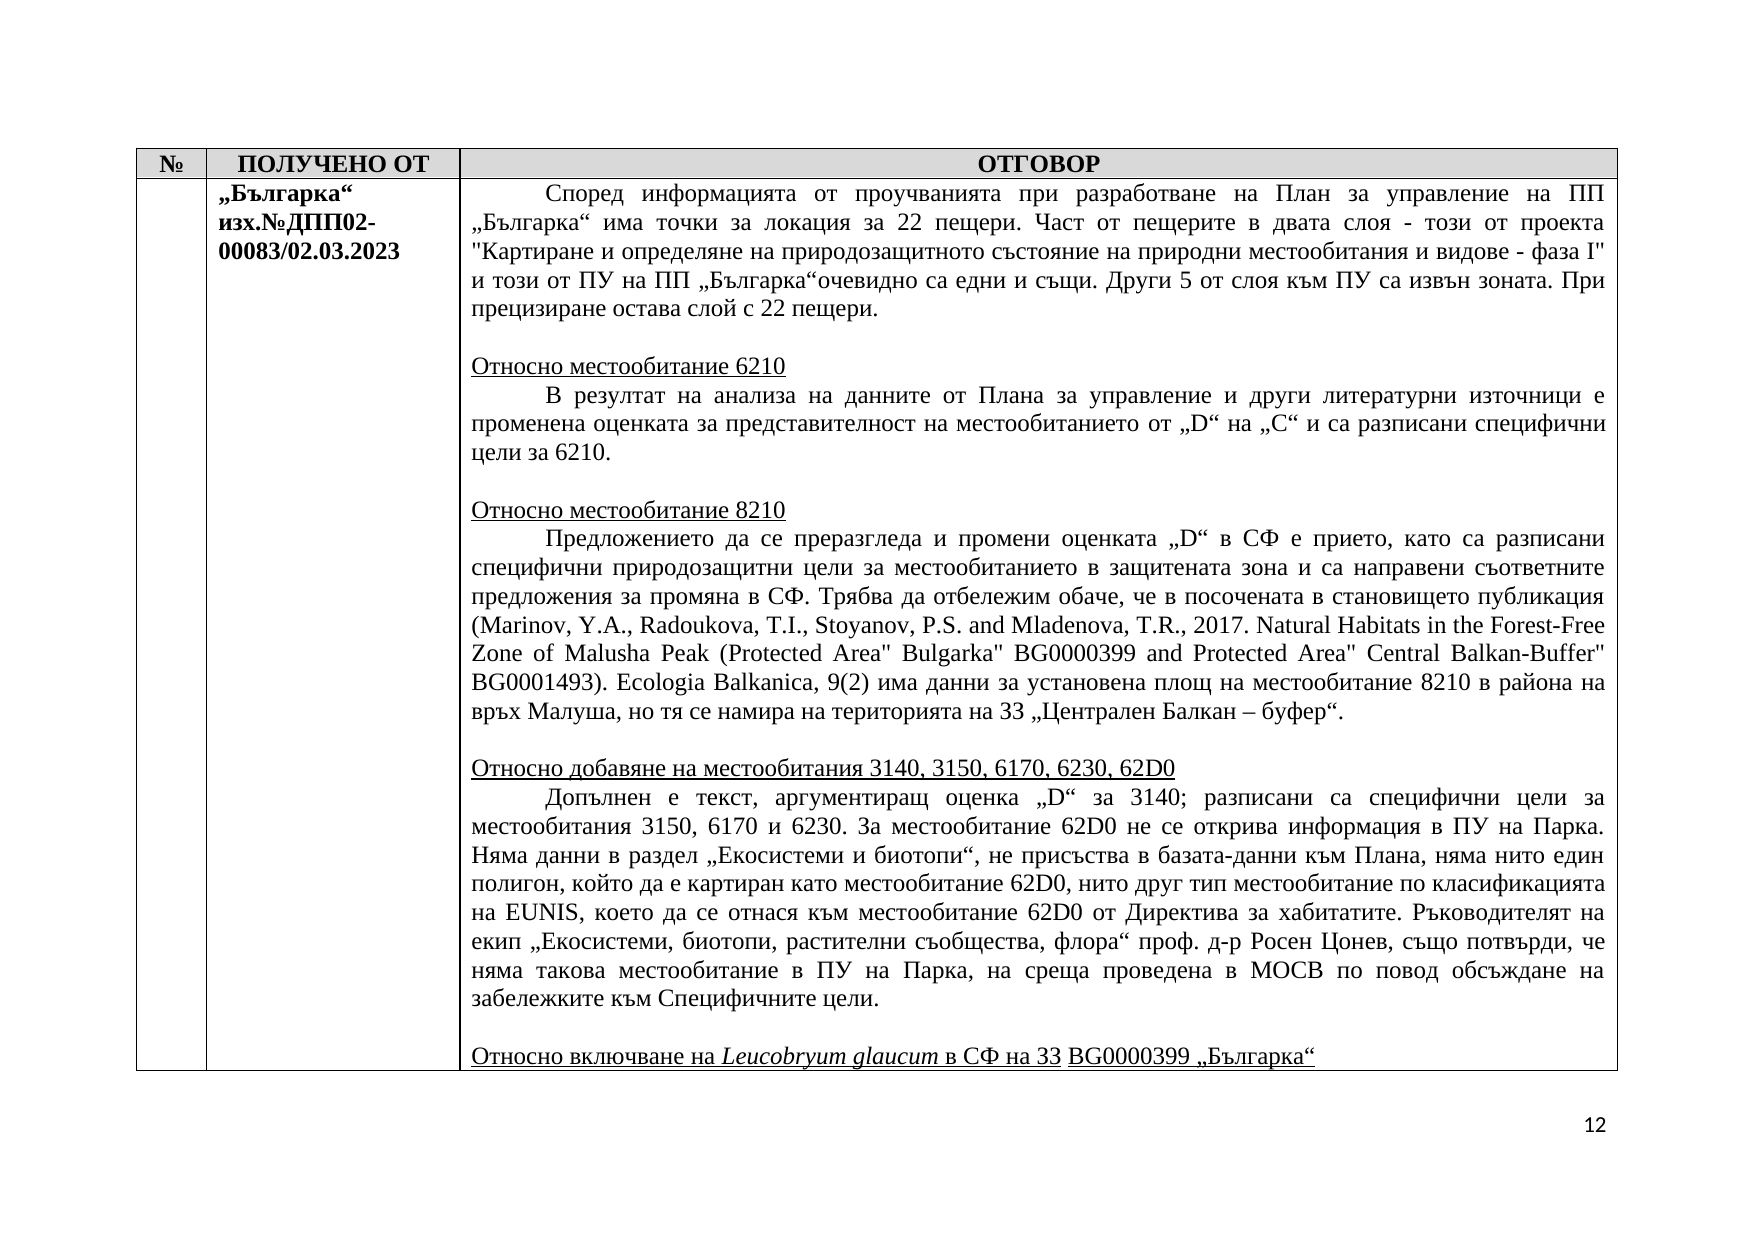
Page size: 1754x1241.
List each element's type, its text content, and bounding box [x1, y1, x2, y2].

table_header № [137, 149, 206, 177]
table_header Отговор [461, 149, 1617, 177]
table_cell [207, 179, 459, 1070]
table_header Получено от [207, 149, 459, 177]
table_cell 4 [137, 179, 206, 1070]
